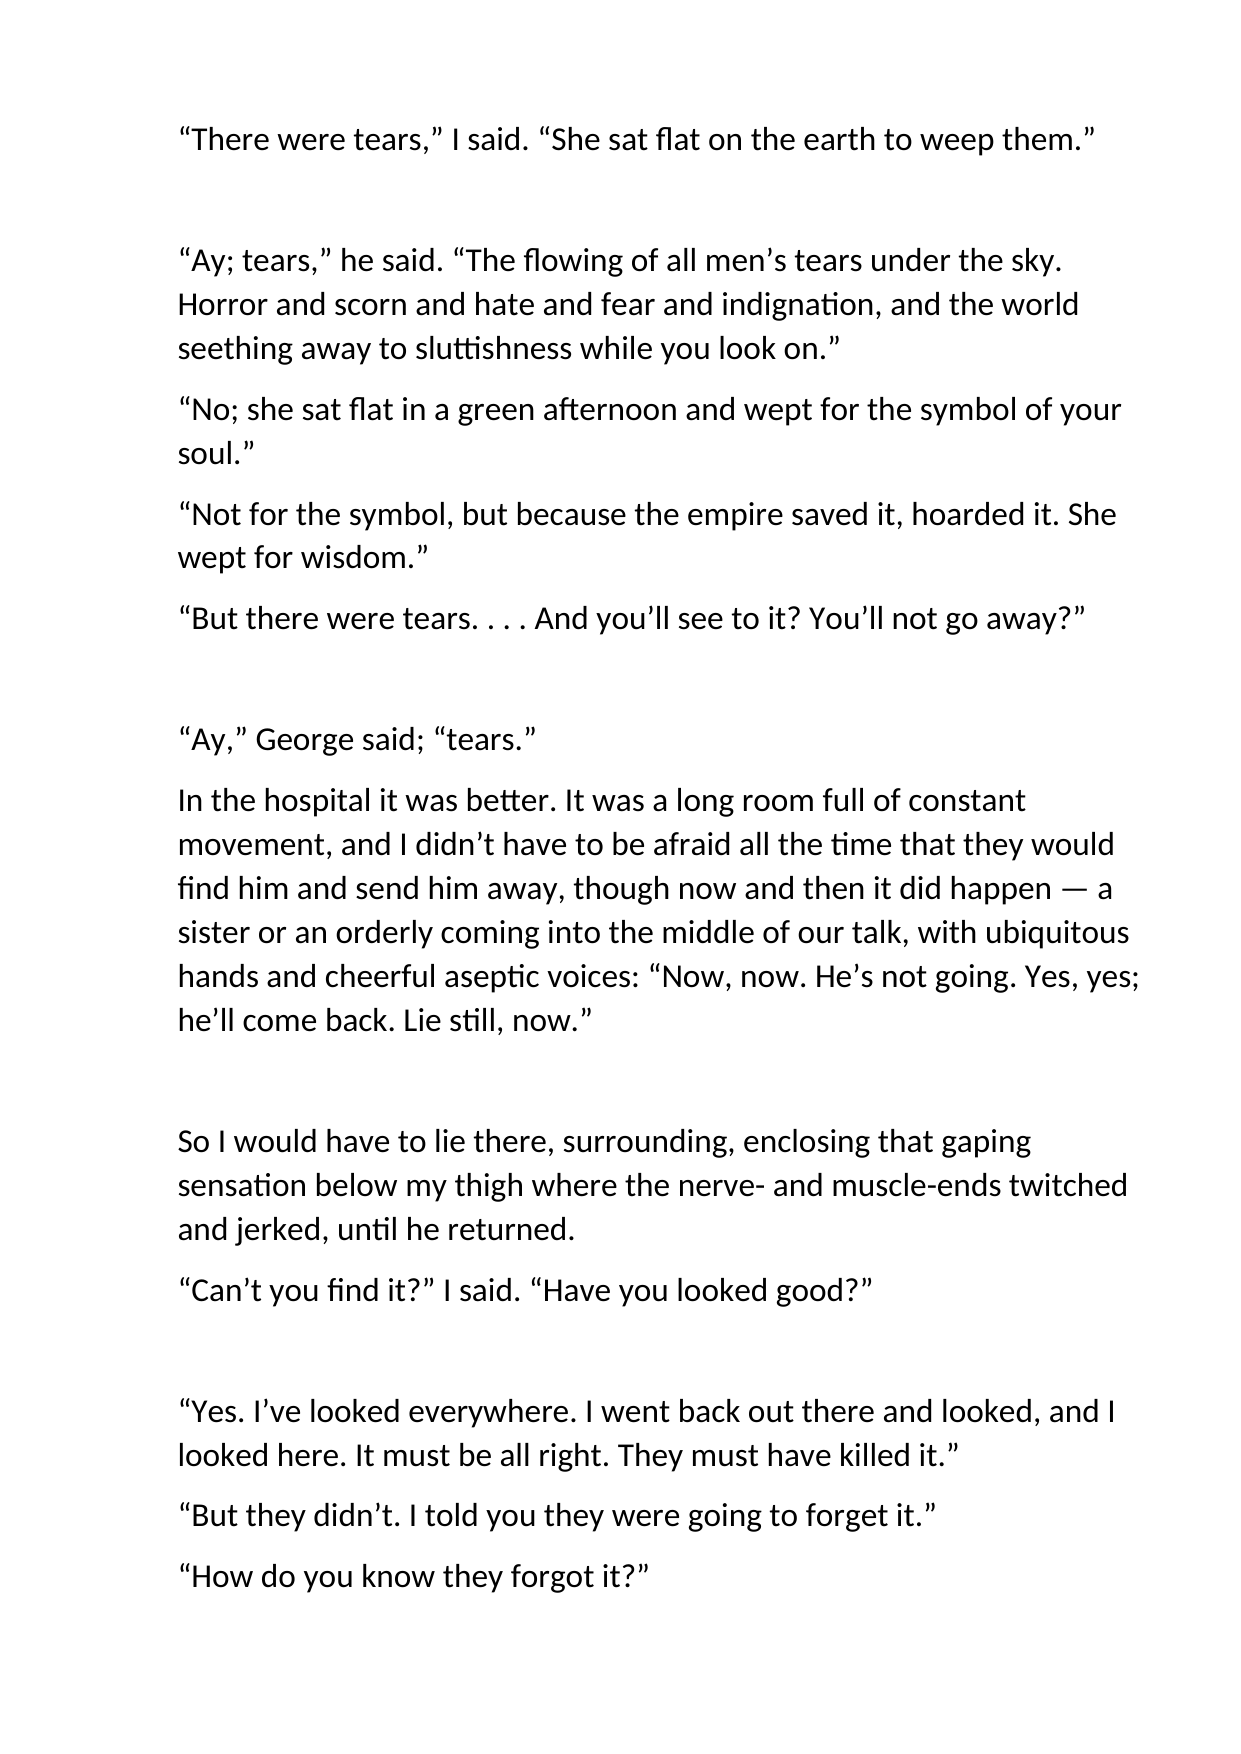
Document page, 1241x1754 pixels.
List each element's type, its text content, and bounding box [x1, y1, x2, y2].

text “Not for the symbol, but because the empire saved it, hoarded it. She wept for wisdom.” [177, 492, 1152, 577]
text “But there were tears. . . . And you’ll see to it? You’ll not go away?” [177, 597, 1152, 638]
text “There were tears,” I said. “She sat flat on the earth to weep them.” [177, 118, 1152, 159]
text “No; she sat flat in a green afternoon and wept for the symbol of your soul.” [177, 388, 1152, 473]
text “Ay,” George said; “tears.” [177, 718, 1152, 759]
text In the hospital it was better. It was a long room full of constant movement, and I didn’t have to be afraid all the time that they would find him and send him away, though now and then it did happen — a sister or an orderly coming into the middle of our talk, with ubiquitous hands and cheerful aseptic voices: “Now, now. He’s not going. Yes, yes; he’ll come back. Lie still, now.” [177, 779, 1152, 1039]
text “Ay; tears,” he said. “The flowing of all men’s tears under the sky. Horror and scorn and hate and fear and indignation, and the world seething away to sluttishness while you look on.” [177, 239, 1152, 368]
text So I would have to lie there, surrounding, enclosing that gaping sensation below my thigh where the nerve- and muscle-ends twitched and jerked, until he returned. [177, 1120, 1152, 1249]
text “But they didn’t. I told you they were going to forget it.” [177, 1494, 1152, 1535]
text “How do you know they forgot it?” [177, 1555, 1152, 1596]
text “Can’t you find it?” I said. “Have you looked good?” [177, 1268, 1152, 1309]
text “Yes. I’ve looked everywhere. I went back out there and looked, and I looked here. It must be all right. They must have killed it.” [177, 1390, 1152, 1474]
